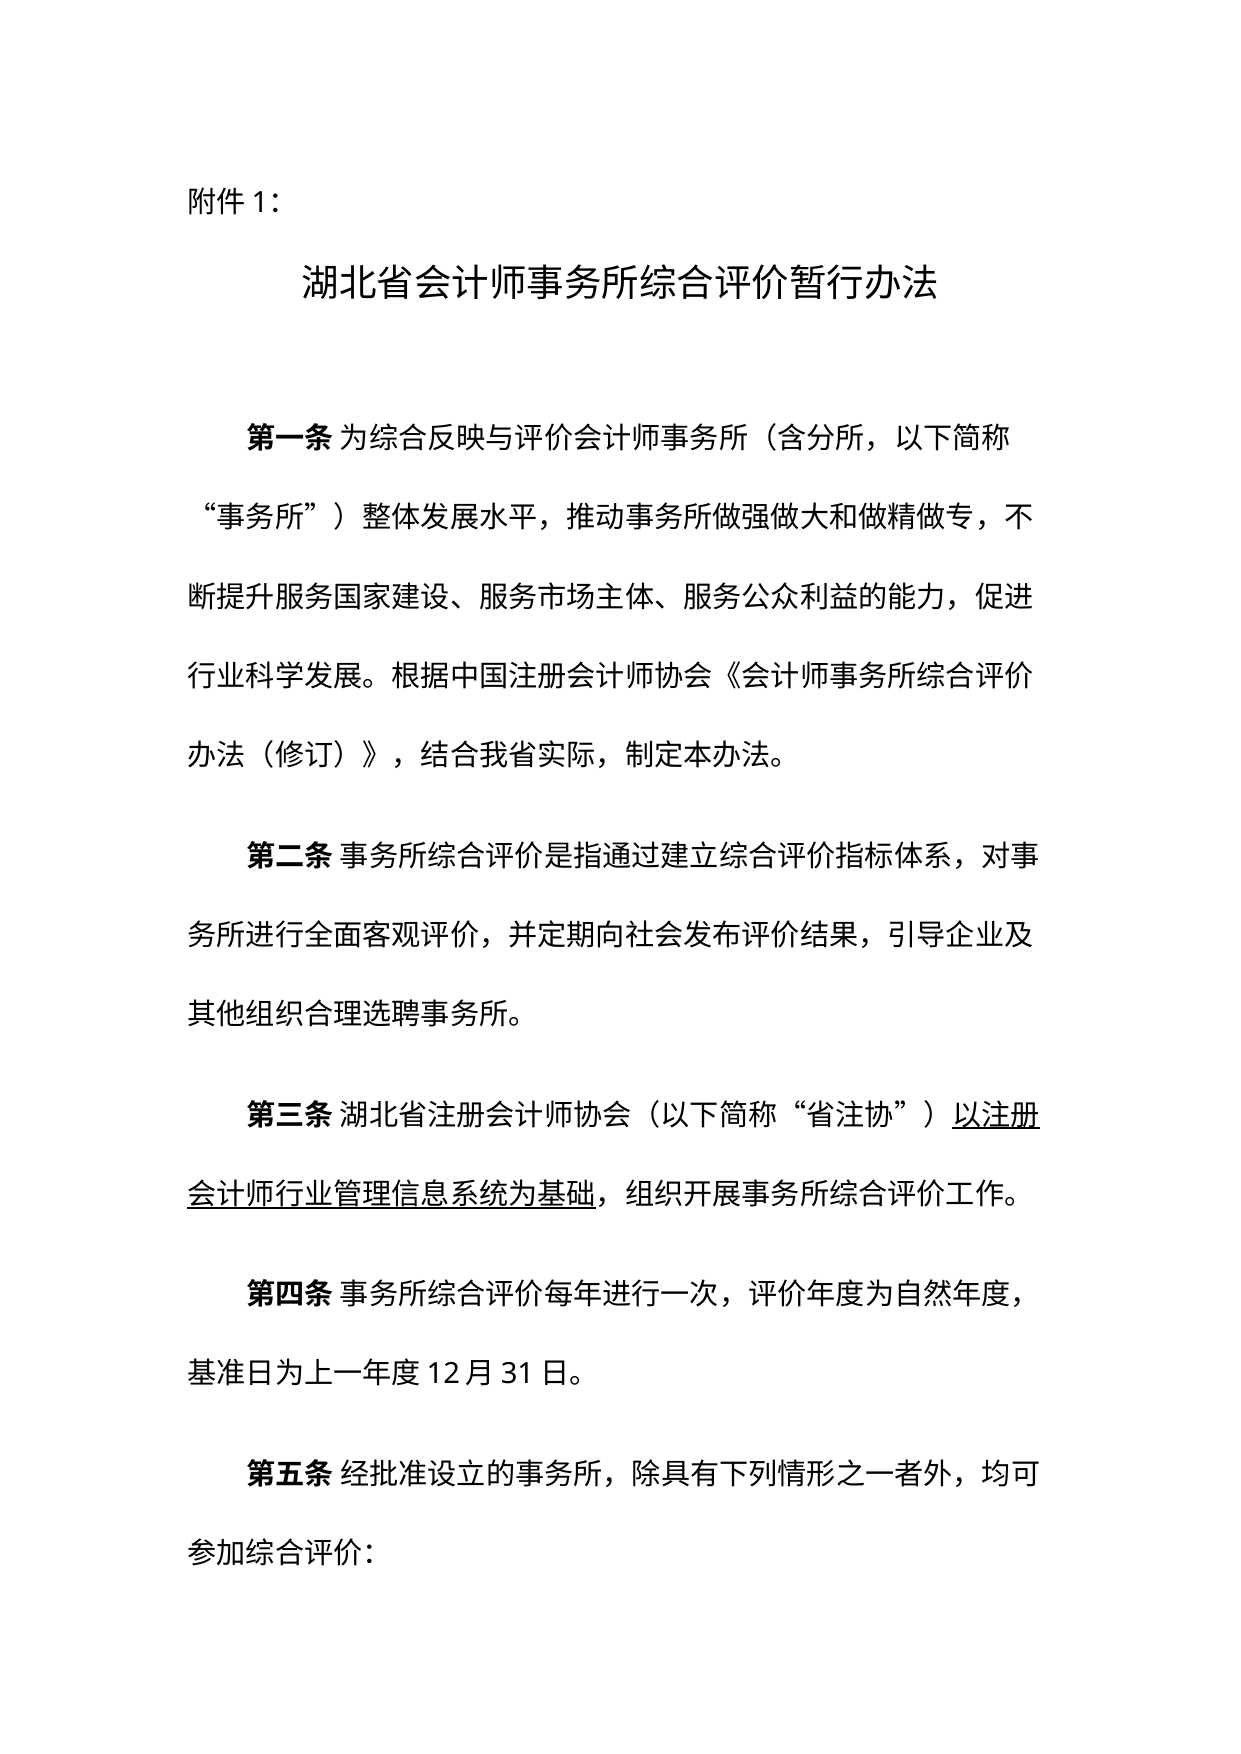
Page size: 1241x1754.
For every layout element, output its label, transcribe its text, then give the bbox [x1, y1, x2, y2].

text 附件1： [187, 163, 1053, 225]
text 第五条 经批准设立的事务所，除具有下列情形之一者外，均可参加综合评价： [187, 1432, 1053, 1591]
text 第三条 湖北省注册会计师协会（以下简称“省注协”）以注册会计师行业管理信息系统为基础，组织开展事务所综合评价工作。 [187, 1073, 1053, 1231]
text 第二条 事务所综合评价是指通过建立综合评价指标体系，对事务所进行全面客观评价，并定期向社会发布评价结果，引导企业及其他组织合理选聘事务所。 [187, 814, 1053, 1052]
text 第一条 为综合反映与评价会计师事务所（含分所，以下简称“事务所”）整体发展水平，推动事务所做强做大和做精做专，不断提升服务国家建设、服务市场主体、服务公众利益的能力，促进行业科学发展。根据中国注册会计师协会《会计师事务所综合评价办法（修订）》，结合我省实际，制定本办法。 [187, 396, 1053, 793]
text 第四条 事务所综合评价每年进行一次，评价年度为自然年度，基准日为上一年度12月31日。 [187, 1252, 1053, 1411]
text 湖北省会计师事务所综合评价暂行办法 [187, 246, 1053, 308]
